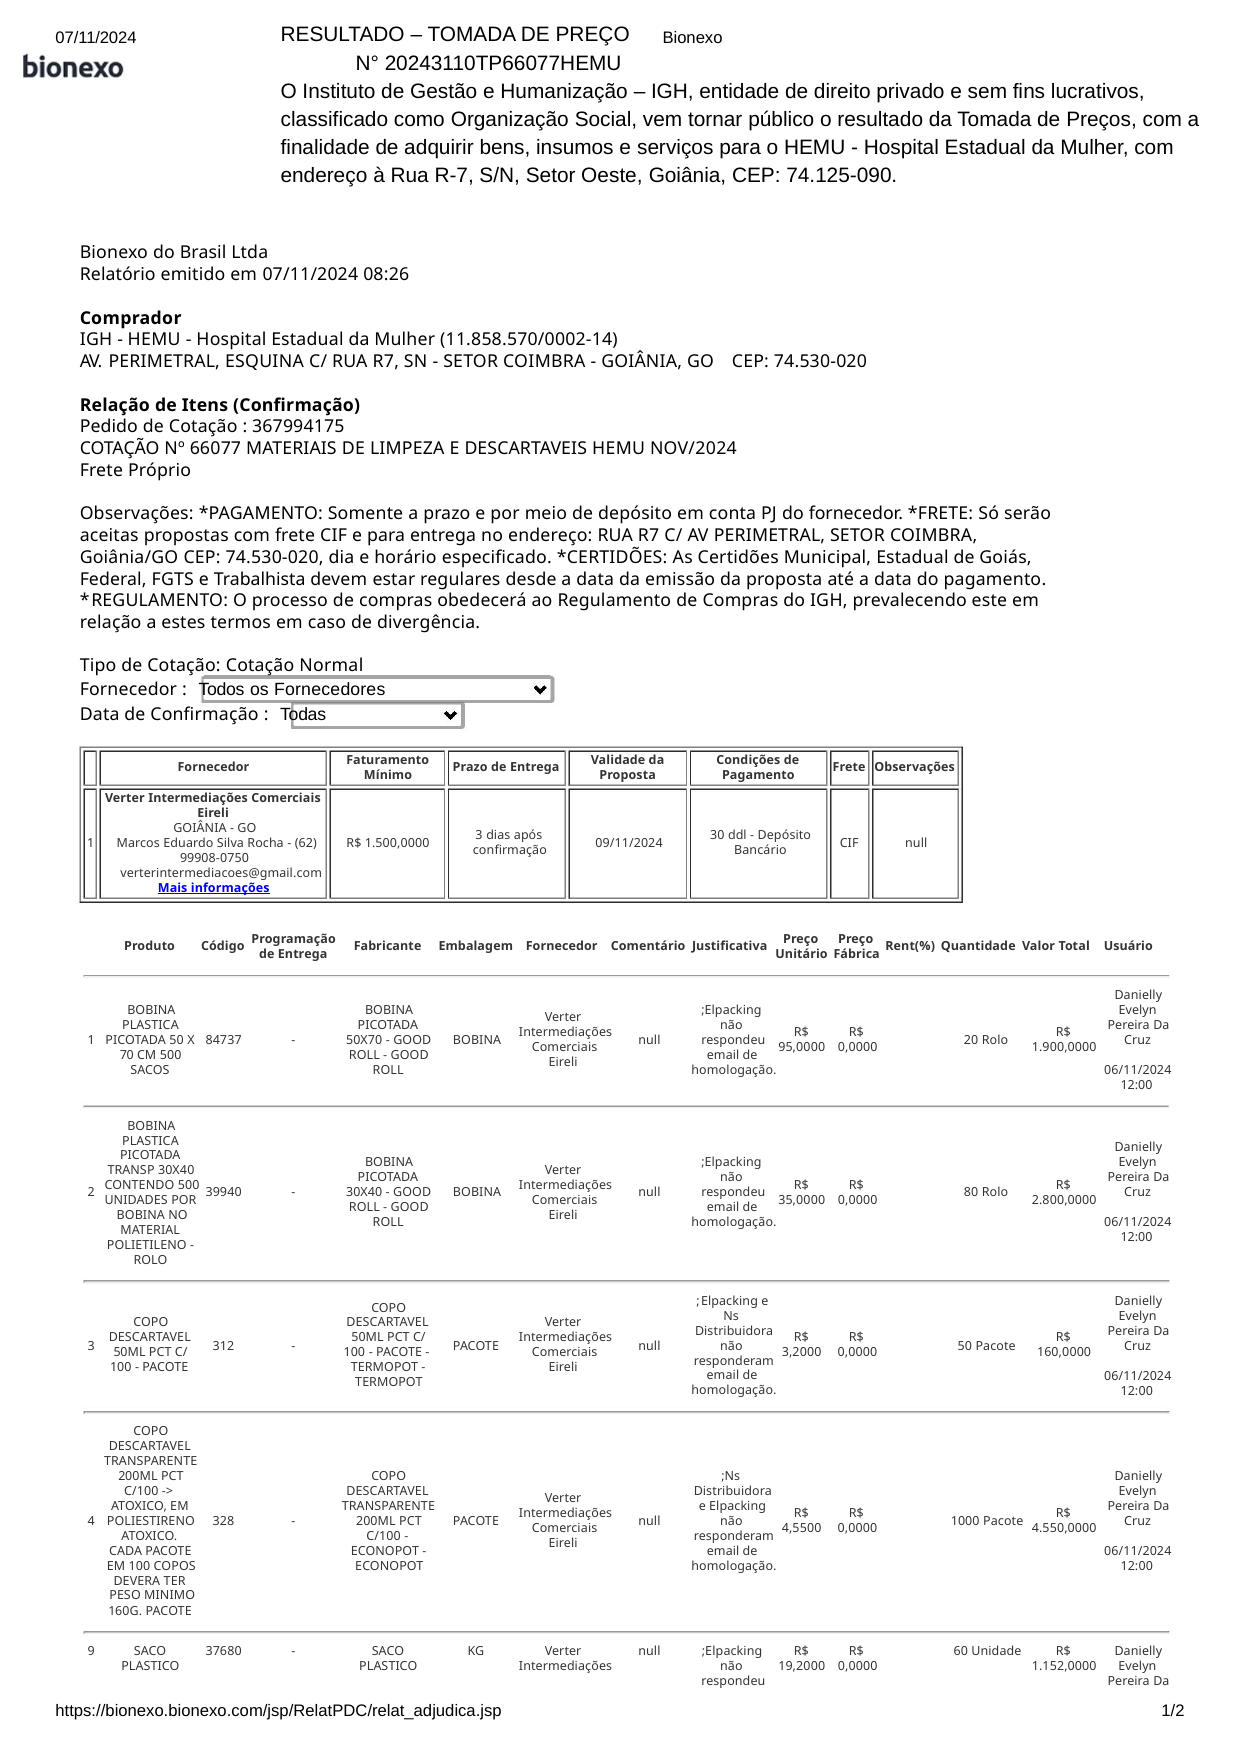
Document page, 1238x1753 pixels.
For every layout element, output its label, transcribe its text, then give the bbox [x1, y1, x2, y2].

text 4,5500 0,0000 [782, 1520, 894, 1535]
text COPO [371, 1300, 422, 1315]
text COPO [371, 1468, 422, 1483]
text respondeu [701, 1032, 778, 1047]
text de Entrega [259, 947, 354, 962]
text - [291, 1184, 314, 1200]
text PICOTADA [357, 1170, 447, 1184]
text dias após [486, 827, 557, 842]
text Distribuidora [693, 1483, 786, 1498]
text Cruz [1124, 1032, 1168, 1047]
picture [0, 0, 1238, 1753]
text Pagamento [722, 768, 819, 782]
text 5 [113, 1344, 139, 1360]
text Fabricante Embalagem Fornecedor Comentário Justificativa [353, 938, 794, 954]
text Prazo de Entrega [452, 759, 580, 774]
text Bionexo [662, 29, 747, 47]
text BOBINA [365, 1154, 447, 1170]
text Ns [723, 1308, 788, 1323]
text 06/11/2024 [1104, 1062, 1188, 1077]
text Verter [544, 1163, 624, 1178]
text responderam [693, 1528, 786, 1543]
text Cruz [1124, 1338, 1184, 1353]
text PESO MINIMO [109, 1588, 211, 1603]
text R$ [848, 1643, 882, 1658]
text COPO [133, 1315, 209, 1330]
text 09/11/2024 [595, 835, 679, 851]
text TERMOPOT [355, 1375, 449, 1389]
text 50ML PCT C/ [351, 1330, 449, 1345]
text Tipo de Cotação: Cotação Normal [79, 654, 423, 676]
text ;Elpacking [701, 1154, 778, 1170]
text aceitas propostas com frete CIF e para entrega no endereço: RUA R7 C/ AV PERIMETRAL, SETOR COIMBRA, [79, 524, 1168, 546]
text 0ML PCT C/ [139, 1345, 209, 1360]
text 06/11/2024 [1104, 1543, 1188, 1558]
text Evelyn [1118, 1308, 1184, 1323]
text Mínimo [364, 768, 447, 782]
text R$ [1056, 1643, 1089, 1658]
text R$ [793, 1024, 827, 1039]
text respondeu [701, 1184, 778, 1199]
text Produto [124, 938, 193, 954]
text TRANSPARENTE [104, 1453, 214, 1469]
text PICOTADA [357, 1018, 447, 1032]
text Pereira Da [1107, 1323, 1184, 1338]
text R$ [848, 1024, 882, 1039]
text BOBINA NO [116, 1207, 213, 1222]
text Fornecedor : Todos os Fornecedores [79, 677, 423, 699]
text Danielly [1114, 1293, 1184, 1308]
text 06/11/2024 [1104, 1368, 1188, 1383]
text 1.900,0000 [1032, 1039, 1113, 1054]
text Eireli [197, 806, 347, 821]
text ATOXICO. [121, 1528, 211, 1543]
text 328 [212, 1513, 252, 1528]
text 12:00 [1120, 1558, 1188, 1573]
text ROLL [372, 1062, 447, 1077]
text 1.152,0000 [1032, 1658, 1113, 1674]
text Evelyn [1118, 1155, 1184, 1170]
text 7/11/2024 [64, 29, 163, 47]
text Frete Próprio [79, 459, 838, 481]
text email de [707, 1543, 786, 1558]
text Bionexo do Brasil Ltda [79, 241, 469, 263]
text R$ [793, 1643, 827, 1658]
text COTAÇÃO Nº 66077 MATERIAIS DE LIMPEZA E DESCARTAVEIS HEMU NOV/2024 [79, 437, 838, 459]
text não [720, 1513, 786, 1528]
text 2.800,0000 [1032, 1192, 1113, 1208]
text 60G. PACOTE [115, 1603, 209, 1618]
text Observações: *PAGAMENTO: Somente a prazo e por meio de depósito em conta PJ do fornecedor. *FRETE: Só serão [79, 502, 1168, 524]
text 1 [110, 1359, 136, 1375]
text null [638, 1643, 677, 1659]
text Proposta [599, 768, 683, 782]
text null [638, 1513, 677, 1528]
text homologação. [691, 1383, 788, 1398]
text 19,2000 0,0000 [778, 1658, 894, 1674]
text Distribuidora [695, 1323, 788, 1338]
text Programação [251, 932, 354, 947]
text não [720, 1018, 778, 1032]
text DESCARTAVEL [346, 1315, 449, 1330]
text Danielly [1114, 1139, 1184, 1155]
text ;Ns [721, 1468, 758, 1483]
text 100 - PACOTE - [343, 1345, 449, 1360]
text homologação. [691, 1062, 788, 1077]
text Pereira Da [1107, 1498, 1184, 1513]
text Federal, FGTS e Trabalhista devem estar regulares desde a data da emissão da proposta até a data do pagamento. [79, 568, 1168, 589]
text PICOTADA 50 X 84737 [113, 1032, 260, 1047]
text 2:00 [1127, 1229, 1171, 1244]
text 1 [87, 1032, 113, 1047]
text 95,0000 0,0000 [778, 1039, 894, 1054]
text Evelyn [1118, 1659, 1177, 1673]
text R$ [1056, 1024, 1089, 1039]
text email de [707, 1047, 778, 1062]
text ATOXICO, EM [111, 1498, 211, 1513]
text responderam [693, 1353, 788, 1368]
text verterintermediacoes@gmail.com [120, 865, 331, 880]
text DESCARTAVEL [108, 1439, 209, 1453]
text 00 - PACOTE [136, 1360, 209, 1375]
text GOIÂNIA - GO [173, 820, 335, 836]
text COPO [133, 1423, 209, 1439]
text UNIDADES POR [104, 1193, 213, 1207]
text Intermediações [519, 1659, 624, 1674]
text Pereira Da [1107, 1170, 1184, 1184]
text - [291, 1032, 314, 1047]
text 35,0000 0,0000 [778, 1192, 894, 1208]
text Evelyn [1118, 1483, 1184, 1498]
text 60 Unidade [953, 1643, 1035, 1659]
text email de [707, 1199, 778, 1214]
text Verter [544, 1490, 624, 1505]
text null [638, 1032, 677, 1047]
text 50X70 - GOOD [346, 1032, 447, 1047]
text Comerciais [532, 1345, 624, 1360]
text BOBINA [127, 1002, 260, 1018]
text 9 [87, 1643, 113, 1659]
text Intermediações [519, 1178, 624, 1193]
text C/100 -> [124, 1483, 194, 1498]
text 00ML PCT [125, 1468, 199, 1483]
text Verter [544, 1009, 624, 1024]
text - [291, 1338, 314, 1353]
text TRANSP 30X40 [107, 1163, 213, 1178]
text 160,0000 [1037, 1345, 1108, 1360]
text ROLL - GOOD [349, 1047, 447, 1062]
text Pedido de Cotação : 367994175 [79, 416, 838, 437]
text 50 Pacote [957, 1338, 1031, 1353]
text classificado como Organização Social, vem tornar público o resultado da Tomada de Preços, com a [280, 108, 1227, 131]
text Código [201, 938, 263, 954]
text 1000 Pacote [951, 1513, 1038, 1528]
text PACOTE [453, 1513, 517, 1528]
text não [720, 1338, 788, 1353]
text Relatório emitido em 07/11/2024 08:26 [79, 263, 469, 285]
text POLIESTIRENO [113, 1513, 211, 1528]
text IGH - HEMU - Hospital Estadual da Mulher (11.858.570/0002-14) [79, 328, 989, 350]
text 200ML PCT [356, 1513, 451, 1528]
text 30X40 - GOOD [346, 1184, 447, 1199]
text Rent(%) Quantidade Valor Total Usuário [885, 938, 1186, 954]
text R$ [1056, 1177, 1089, 1192]
text Danielly [1114, 1643, 1177, 1659]
text Verter [544, 1315, 624, 1330]
text 06/11/2024 [1104, 1214, 1188, 1229]
text Preço [838, 932, 892, 947]
text 2 [87, 1184, 104, 1200]
text 1/2 [1161, 1702, 1209, 1720]
text AV. PERIMETRAL, ESQUINA C/ RUA R7, SN - SETOR COIMBRA - GOIÂNIA, GO CEP: 74.530-020 [79, 350, 989, 372]
text MATERIAL [120, 1222, 213, 1237]
text Eireli [548, 1535, 624, 1550]
text O Instituto de Gestão e Humanização – IGH, entidade de direito privado e sem fins lucrativos, [280, 79, 1227, 103]
text R$ [1056, 1505, 1089, 1520]
text null [638, 1338, 677, 1353]
text R$ [793, 1177, 827, 1192]
text confirmação [473, 842, 559, 857]
text Pereira Da [1107, 1017, 1184, 1032]
text Faturamento [346, 752, 447, 768]
text POLIETILENO - [107, 1237, 213, 1252]
text C/100 - [366, 1528, 451, 1543]
text Comerciais [532, 1520, 624, 1535]
text Verter Intermediações Comerciais [105, 790, 347, 806]
text Goiânia/GO CEP: 74.530-020, dia e horário especificado. *CERTIDÕES: As Certidões Municipal, Estadual de Goiás, [79, 546, 1168, 568]
text 2:00 [1127, 1077, 1171, 1092]
text ROLO [133, 1252, 213, 1267]
text 4 [87, 1513, 113, 1528]
text não [720, 1659, 778, 1673]
text 20 Rolo [964, 1032, 1025, 1047]
text Validade da [591, 752, 683, 768]
text TRANSPARENTE [342, 1498, 451, 1513]
text Preço [783, 932, 838, 947]
text Marcos Eduardo Silva Rocha - (62) [116, 836, 335, 850]
text Frete Observações [832, 759, 974, 774]
text 3,2000 0,0000 [782, 1344, 894, 1360]
text Evelyn [1118, 1003, 1184, 1017]
text Comerciais [532, 1039, 624, 1054]
text Eireli [548, 1208, 624, 1223]
text null [905, 835, 944, 851]
text email de [706, 1368, 788, 1383]
text Danielly [1114, 987, 1184, 1003]
text PLASTICA [122, 1018, 260, 1032]
text REGULAMENTO: O processo de compras obedecerá ao Regulamento de Compras do IGH, prevalecendo este em [91, 589, 1135, 611]
text R$ [848, 1330, 882, 1344]
text 30 ddl - Depósito [710, 827, 825, 842]
text PLASTICO [121, 1659, 196, 1674]
text finalidade de adquirir bens, insumos e serviços para o HEMU - Hospital Estadual da Mulher, com [280, 136, 1227, 159]
text N° 20243110TP66077HEMU [355, 51, 659, 75]
text Mais informações [158, 880, 288, 895]
text R$ [793, 1330, 827, 1344]
text ;Elpacking [702, 1643, 778, 1659]
text 3 [87, 1338, 113, 1353]
text ECONOPOT - [351, 1543, 451, 1558]
text DEVERA TER [113, 1573, 211, 1588]
text Elpacking e [701, 1293, 788, 1308]
text endereço à Rua R-7, S/N, Setor Oeste, Goiânia, CEP: 74.125-090. [280, 164, 1227, 187]
text SACO [134, 1643, 196, 1659]
text Intermediações [519, 1024, 624, 1039]
text ROLL - GOOD [349, 1199, 447, 1214]
text Danielly [1114, 1468, 1184, 1483]
text 80 Rolo [964, 1184, 1025, 1199]
text 37680 [205, 1643, 259, 1659]
text EM 100 COPOS [107, 1558, 211, 1573]
text R$ [1056, 1330, 1108, 1345]
text 1 [87, 835, 112, 851]
text PLASTICA [122, 1133, 213, 1148]
text KG [467, 1643, 502, 1659]
text Relação de Itens (Confirmação) [79, 393, 838, 416]
text R$ [848, 1505, 882, 1520]
text Bancário [734, 842, 825, 857]
text Condições de [716, 752, 819, 768]
text CADA PACOTE [109, 1543, 211, 1558]
text Intermediações [519, 1330, 624, 1345]
text 9908-0750 [187, 850, 266, 865]
text R$ 1.500,0000 [346, 835, 447, 851]
text CIF [839, 835, 877, 851]
text Comprador [79, 307, 217, 328]
text BOBINA [453, 1184, 517, 1200]
text https://bionexo.bionexo.com/jsp/RelatPDC/relat_adjudica.jsp [55, 1702, 527, 1720]
text respondeu [701, 1673, 778, 1689]
text PACOTE [453, 1338, 517, 1353]
text BOBINA [453, 1032, 517, 1047]
text Unitário Fábrica [775, 947, 898, 962]
text R$ [848, 1177, 882, 1192]
text DESCARTAVEL [108, 1330, 209, 1345]
text 12:00 [1120, 1383, 1188, 1398]
text Eireli [548, 1054, 624, 1069]
text 312 [212, 1338, 252, 1353]
text Comerciais [532, 1193, 624, 1208]
text Fornecedor [177, 759, 268, 774]
text DESCARTAVEL [346, 1483, 451, 1498]
text 39940 [205, 1184, 259, 1199]
text Cruz [1124, 1513, 1184, 1528]
text relação a estes termos em caso de divergência. [79, 611, 539, 633]
text Intermediações [519, 1505, 624, 1520]
text homologação. [691, 1558, 788, 1573]
text ;Elpacking [701, 1002, 778, 1018]
text ROLL [372, 1214, 447, 1229]
text não [720, 1170, 778, 1184]
text SACO [372, 1643, 434, 1659]
text 4.550,0000 [1032, 1520, 1113, 1535]
text null [638, 1184, 677, 1200]
text - [291, 1513, 314, 1528]
text 0 CM 500 [126, 1047, 198, 1062]
text - [291, 1643, 314, 1659]
text CONTENDO 500 [104, 1178, 213, 1193]
text Pereira Da [1107, 1673, 1184, 1689]
text ECONOPOT [355, 1558, 451, 1573]
text Verter [544, 1643, 624, 1659]
text Eireli [548, 1360, 624, 1375]
text RESULTADO – TOMADA DE PREÇO [280, 23, 659, 47]
text homologação. [691, 1214, 788, 1229]
text BOBINA [127, 1118, 213, 1133]
text R$ [793, 1505, 827, 1520]
text SACOS [130, 1062, 198, 1077]
text BOBINA [365, 1002, 447, 1018]
text Data de Confirmação : Todas [79, 703, 423, 725]
text PLASTICO [359, 1659, 434, 1674]
text TERMOPOT - [351, 1360, 449, 1375]
text PICOTADA [120, 1148, 213, 1163]
text e Elpacking [698, 1498, 786, 1513]
text Cruz [1124, 1184, 1184, 1199]
